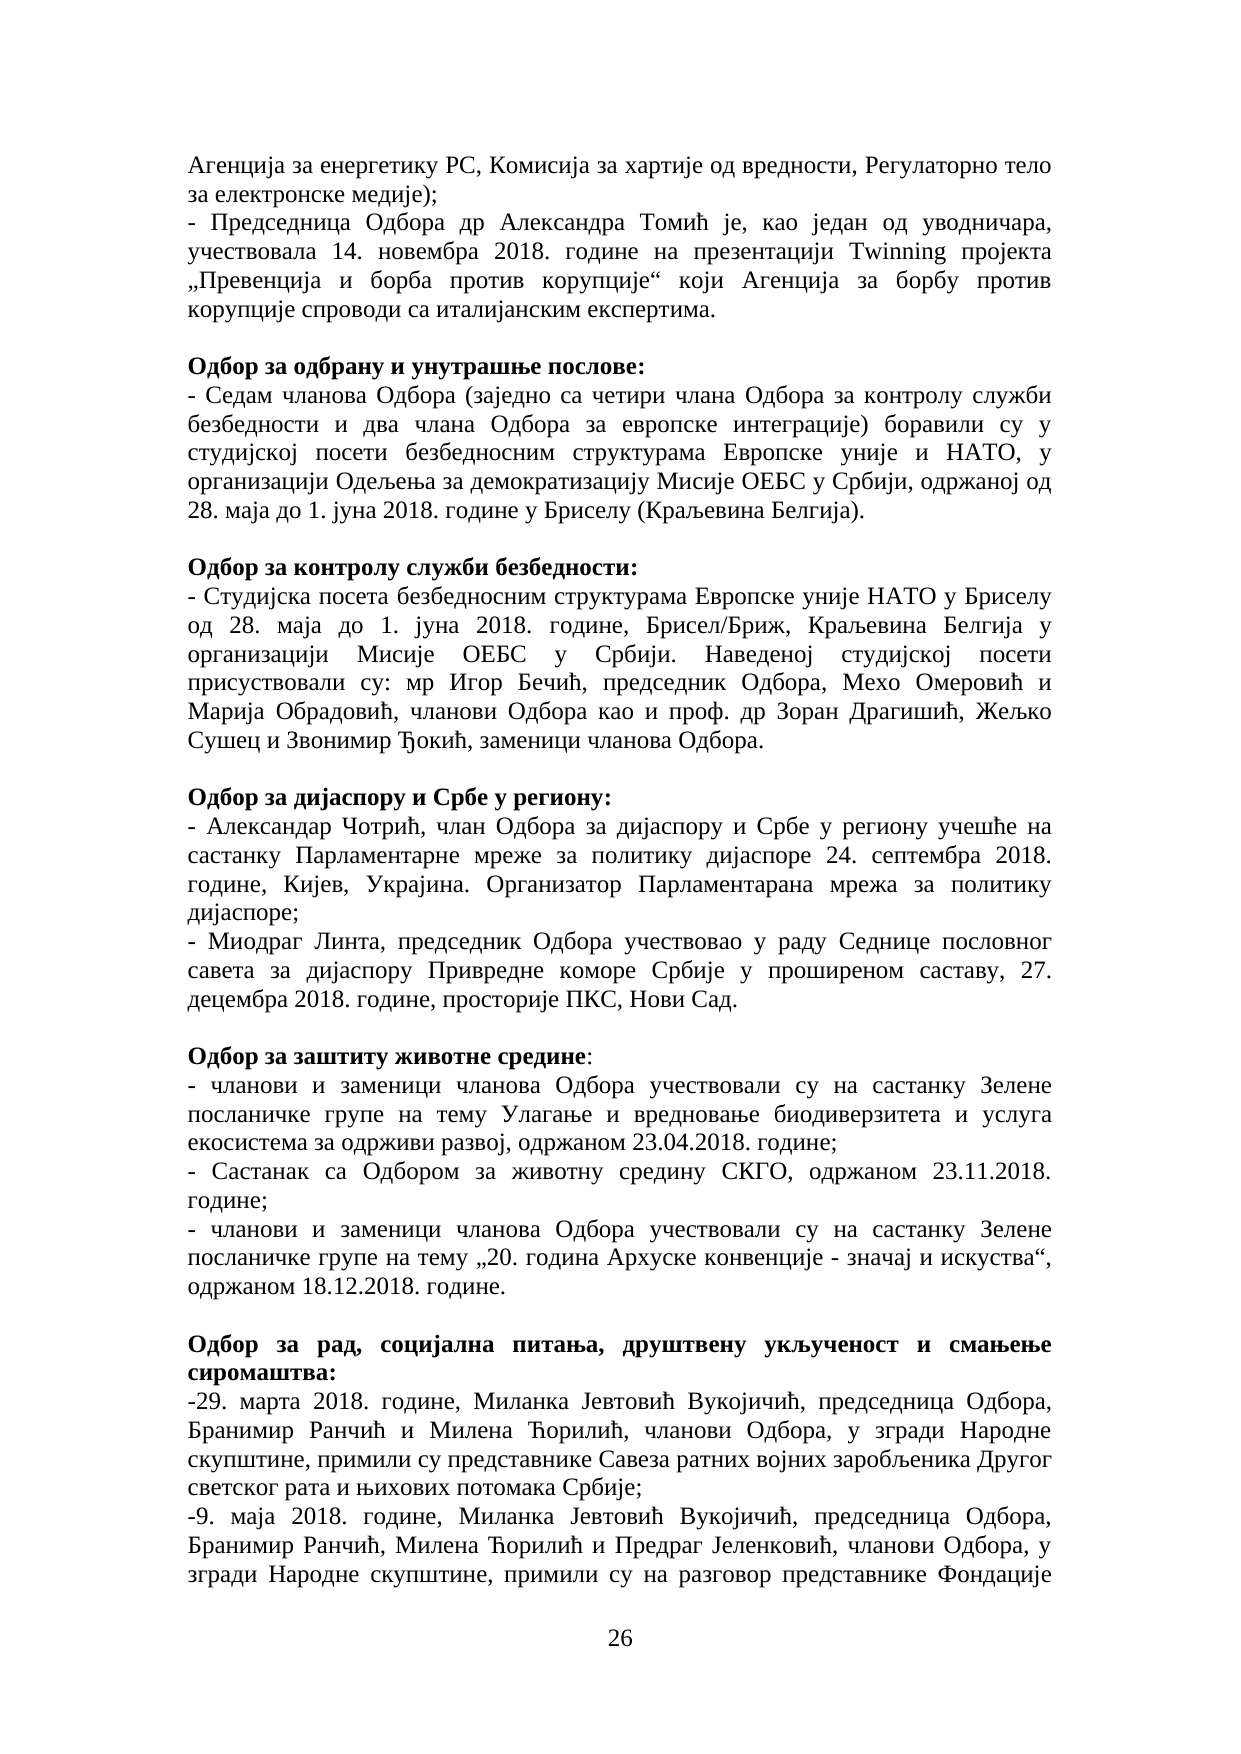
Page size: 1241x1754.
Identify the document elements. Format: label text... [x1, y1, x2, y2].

text - Александар Чотрић, члан Одбора за дијаспору и Србе у региону учешће на састанку Парламентарне мреже за политику дијаспоре 24. септембра 2018. године, Кијев, Украјина. Организатор Парламентарана мрежа за политику дијаспоре; [187, 811, 1053, 926]
text -29. марта 2018. године, Миланка Јевтовић Вукојичић, председница Одбора, Бранимир Ранчић и Милена Ћорилић, чланови Одбора, у згради Народне скупштине, примили су представнике Савеза ратних војних заробљеника Другог светског рата и њихових потомака Србије; [187, 1386, 1053, 1501]
text - Студијска посета безбедносним структурама Европске уније НАТО у Бриселу од 28. маја до 1. јуна 2018. године, Брисел/Бриж, Краљевина Белгија у организацији Мисије ОЕБС у Србији. Наведеној студијској посети присуствовали су: мр Игор Бечић, председник Одбора, Мехо Омеровић и Марија Обрадовић, чланови Одбора као и проф. др Зоран Драгишић, Жељко Сушец и Звонимир Ђокић, заменици чланова Одбора. [187, 581, 1053, 754]
text - чланови и заменици чланова Одбора учествовали су на састанку Зелене посланичке групе на тему „20. година Архуске конвенције - значај и искуства“, одржаном 18.12.2018. године. [187, 1214, 1053, 1300]
text - Миодраг Линта, председник Одбора учествовао у раду Седнице пословног савета за дијаспору Привредне коморе Србије у проширеном саставу, 27. децембра 2018. године, просторије ПКС, Нови Сад. [187, 926, 1053, 1012]
text - Састанак са Одбором за животну средину СКГО, одржаном 23.11.2018. године; [187, 1156, 1053, 1214]
text - Председница Одбора др Александра Томић је, као један од уводничара, учествовала 14. новембра 2018. године на презентацији Тwinning пројекта „Превенција и борба против корупције“ који Агенција за борбу против корупције спроводи са италијанским експертима. [187, 207, 1053, 322]
text Одбор за рад, социјална питања, друштвену укљученост и смањење сиромаштва: [187, 1329, 1053, 1386]
text Одбор за одбрану и унутрашње послове: [187, 351, 1053, 380]
text Одбор за контролу служби безбедности: [187, 552, 1053, 581]
text - чланови и заменици чланова Одбора учествовали су на састанку Зелене посланичке групе на тему Улагање и вредновање биодиверзитета и услуга екосистема за одрживи развој, одржаном 23.04.2018. године; [187, 1070, 1053, 1156]
text Одбор за заштиту животне средине: [187, 1041, 1053, 1070]
text Одбор за дијаспору и Србе у региону: [187, 782, 1053, 811]
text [187, 150, 1053, 207]
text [187, 1501, 1053, 1587]
text - Седам чланова Одбора (заједно са четири члана Одбора за контролу служби безбедности и два члана Одбора за европске интеграције) боравили су у студијској посети безбедносним структурама Европске уније и НАТО, у организацији Одељења за демократизацију Мисије ОЕБС у Србији, одржаној од 28. маја до 1. јуна 2018. године у Бриселу (Краљевина Белгија). [187, 380, 1053, 524]
